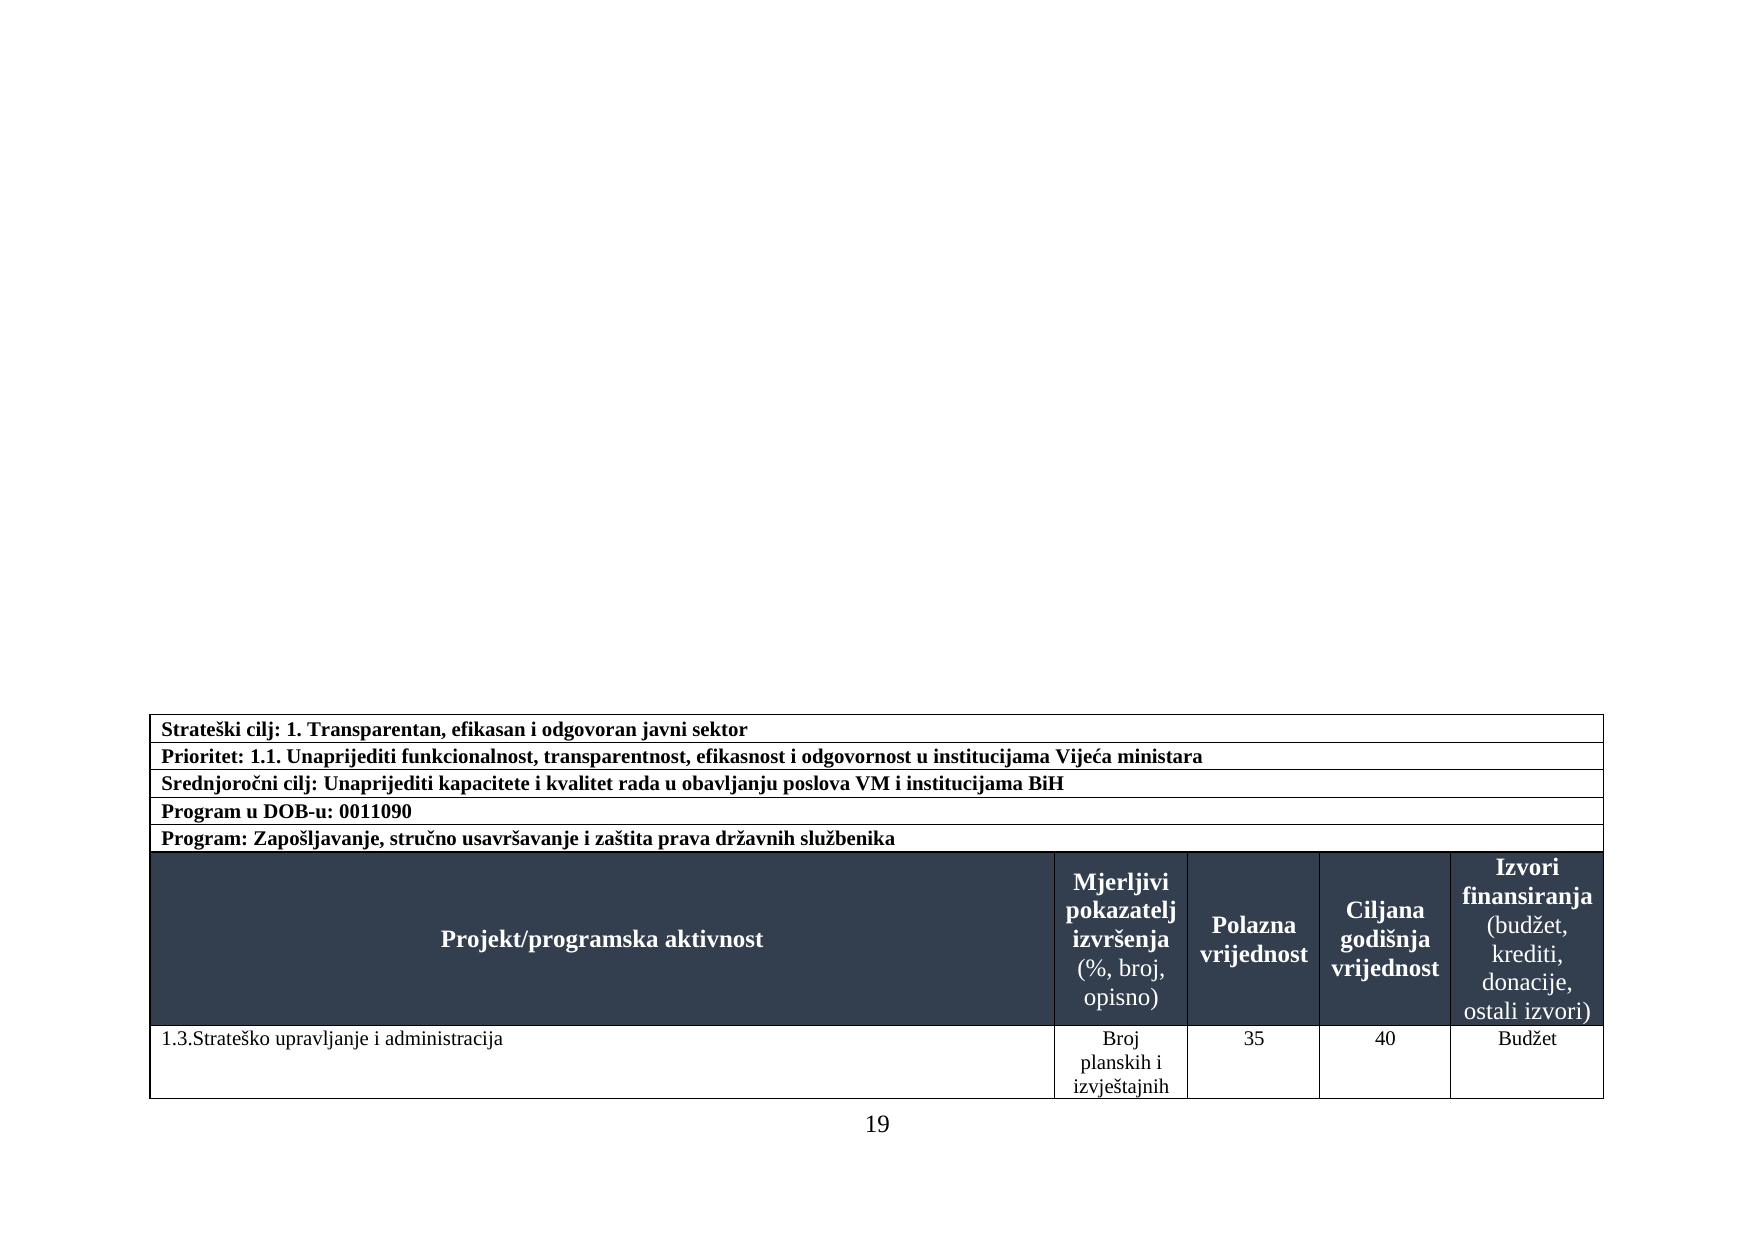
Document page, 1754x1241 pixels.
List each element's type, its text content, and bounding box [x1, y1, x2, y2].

table_header Strateški cilj: 1. Transparentan, efikasan i odgovoran javni sektor [151, 715, 1603, 742]
table_cell Budžet [1451, 1026, 1603, 1098]
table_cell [151, 1026, 1054, 1098]
table_cell Projekt/programska aktivnost [151, 853, 1054, 1025]
table_cell Izvori finansiranja (budžet, krediti, donacije, ostali izvori) [1451, 853, 1603, 1025]
table_cell Ciljana godišnja vrijednost [1320, 853, 1450, 1025]
table_cell Program u DOB-u: 0011090 [151, 798, 1603, 824]
table_cell Srednjoročni cilj: Unaprijediti kapacitete i kvalitet rada u obavljanju poslova VM i institucijama BiH [151, 770, 1603, 797]
table_cell Mjerljivi pokazatelj izvršenja (%, broj, opisno) [1055, 853, 1187, 1025]
table_cell Prioritet: 1.1. Unaprijediti funkcionalnost, transparentnost, efikasnost i odgovornost u institucijama Vijeća ministara [151, 743, 1603, 769]
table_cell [1055, 1026, 1187, 1098]
table_cell 35 [1188, 1026, 1319, 1098]
table_cell 40 [1320, 1026, 1450, 1098]
table_cell Polazna vrijednost [1188, 853, 1319, 1025]
table_cell Program: Zapošljavanje, stručno usavršavanje i zaštita prava državnih službenika [151, 825, 1603, 851]
